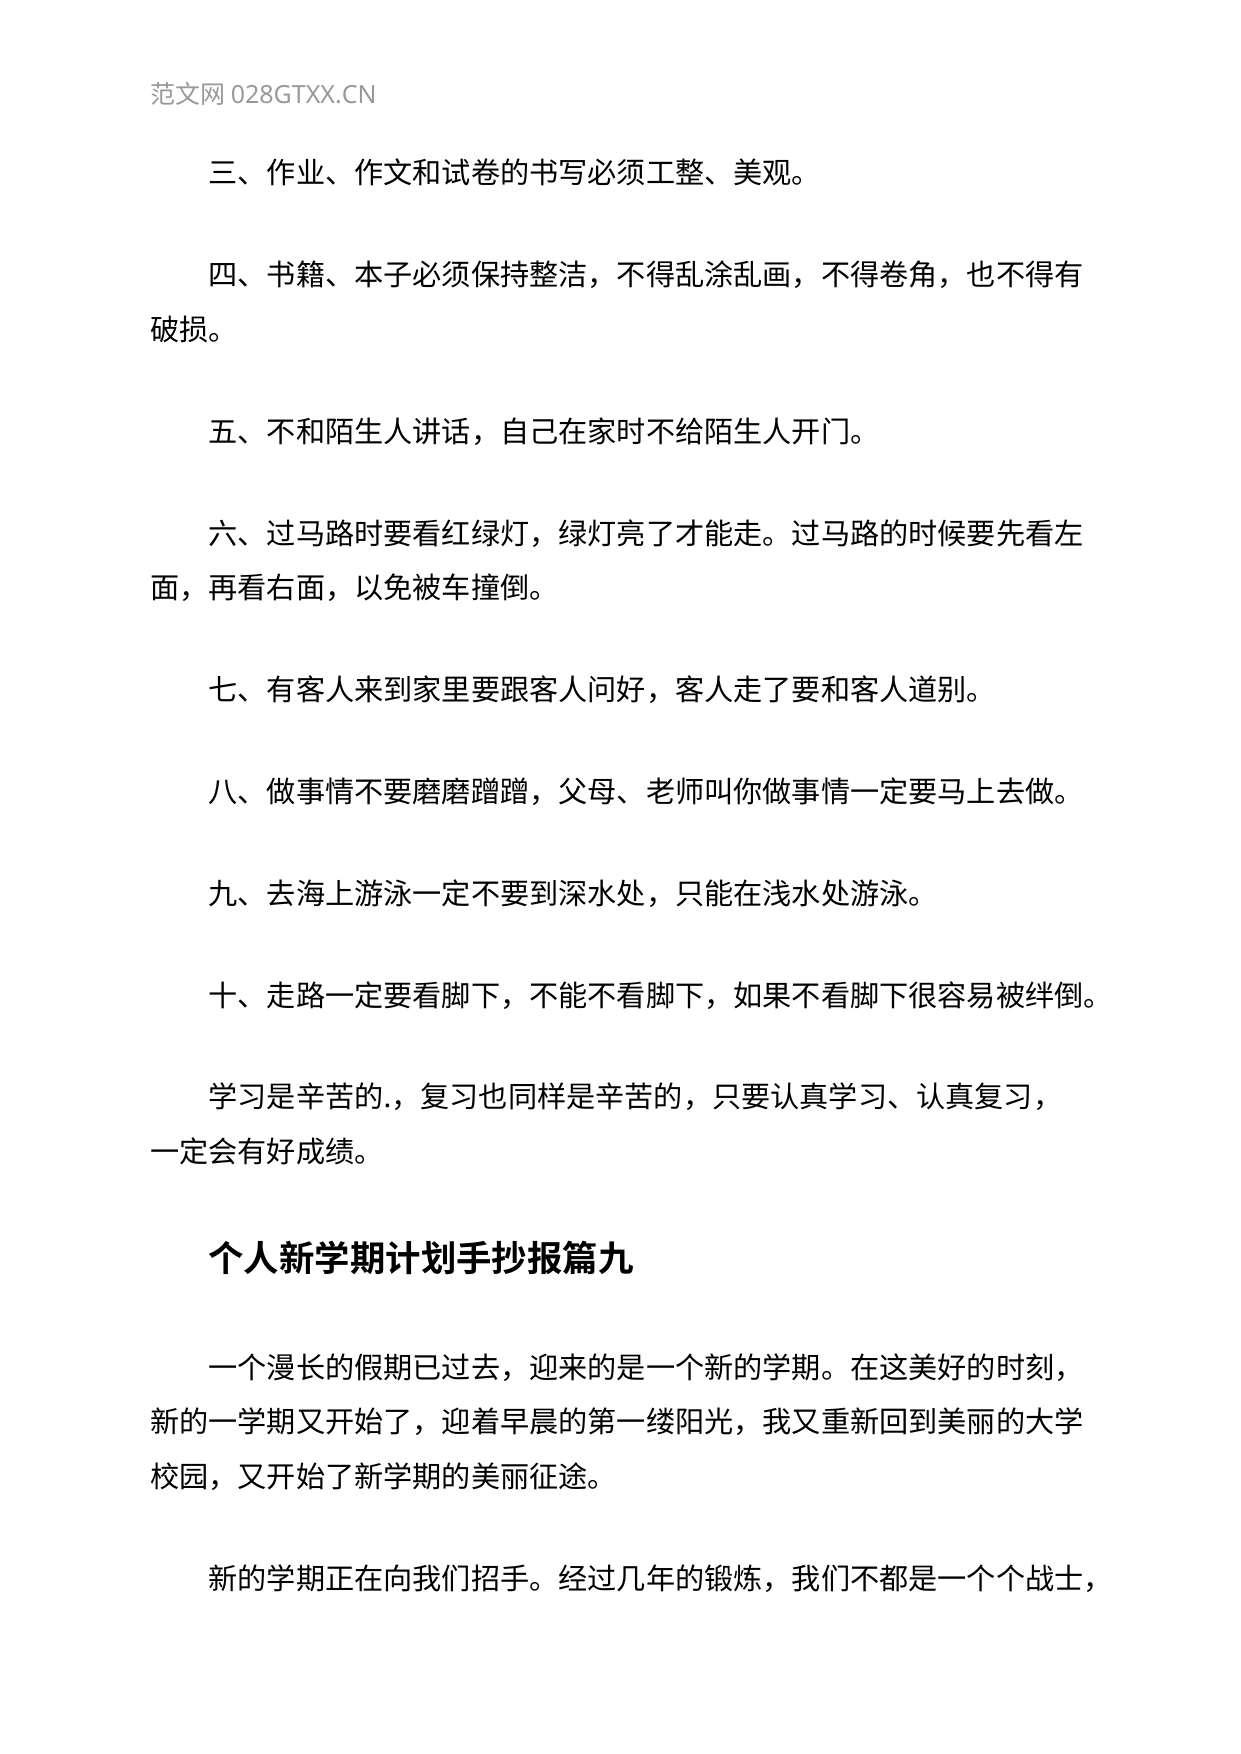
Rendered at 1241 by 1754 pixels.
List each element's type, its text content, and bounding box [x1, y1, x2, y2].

text 六、过马路时要看红绿灯，绿灯亮了才能走。过马路的时候要先看左面，再看右面，以免被车撞倒。 [150, 510, 1090, 607]
text 个人新学期计划手抄报篇九 [150, 1231, 1090, 1282]
text 九、去海上游泳一定不要到深水处，只能在浅水处游泳。 [150, 870, 1090, 913]
text 七、有客人来到家里要跟客人问好，客人走了要和客人道别。 [150, 667, 1090, 709]
text 十、走路一定要看脚下，不能不看脚下，如果不看脚下很容易被绊倒。 [150, 972, 1090, 1014]
text 八、做事情不要磨磨蹭蹭，父母、老师叫你做事情一定要马上去做。 [150, 769, 1090, 811]
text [150, 1556, 1090, 1598]
text 三、作业、作文和试卷的书写必须工整、美观。 [150, 150, 1090, 192]
text 一个漫长的假期已过去，迎来的是一个新的学期。在这美好的时刻，新的一学期又开始了，迎着早晨的第一缕阳光，我又重新回到美丽的大学校园，又开始了新学期的美丽征途。 [150, 1344, 1090, 1496]
text 学习是辛苦的.，复习也同样是辛苦的，只要认真学习、认真复习，一定会有好成绩。 [150, 1074, 1090, 1171]
text 五、不和陌生人讲话，自己在家时不给陌生人开门。 [150, 408, 1090, 451]
text 四、书籍、本子必须保持整洁，不得乱涂乱画，不得卷角，也不得有破损。 [150, 252, 1090, 349]
